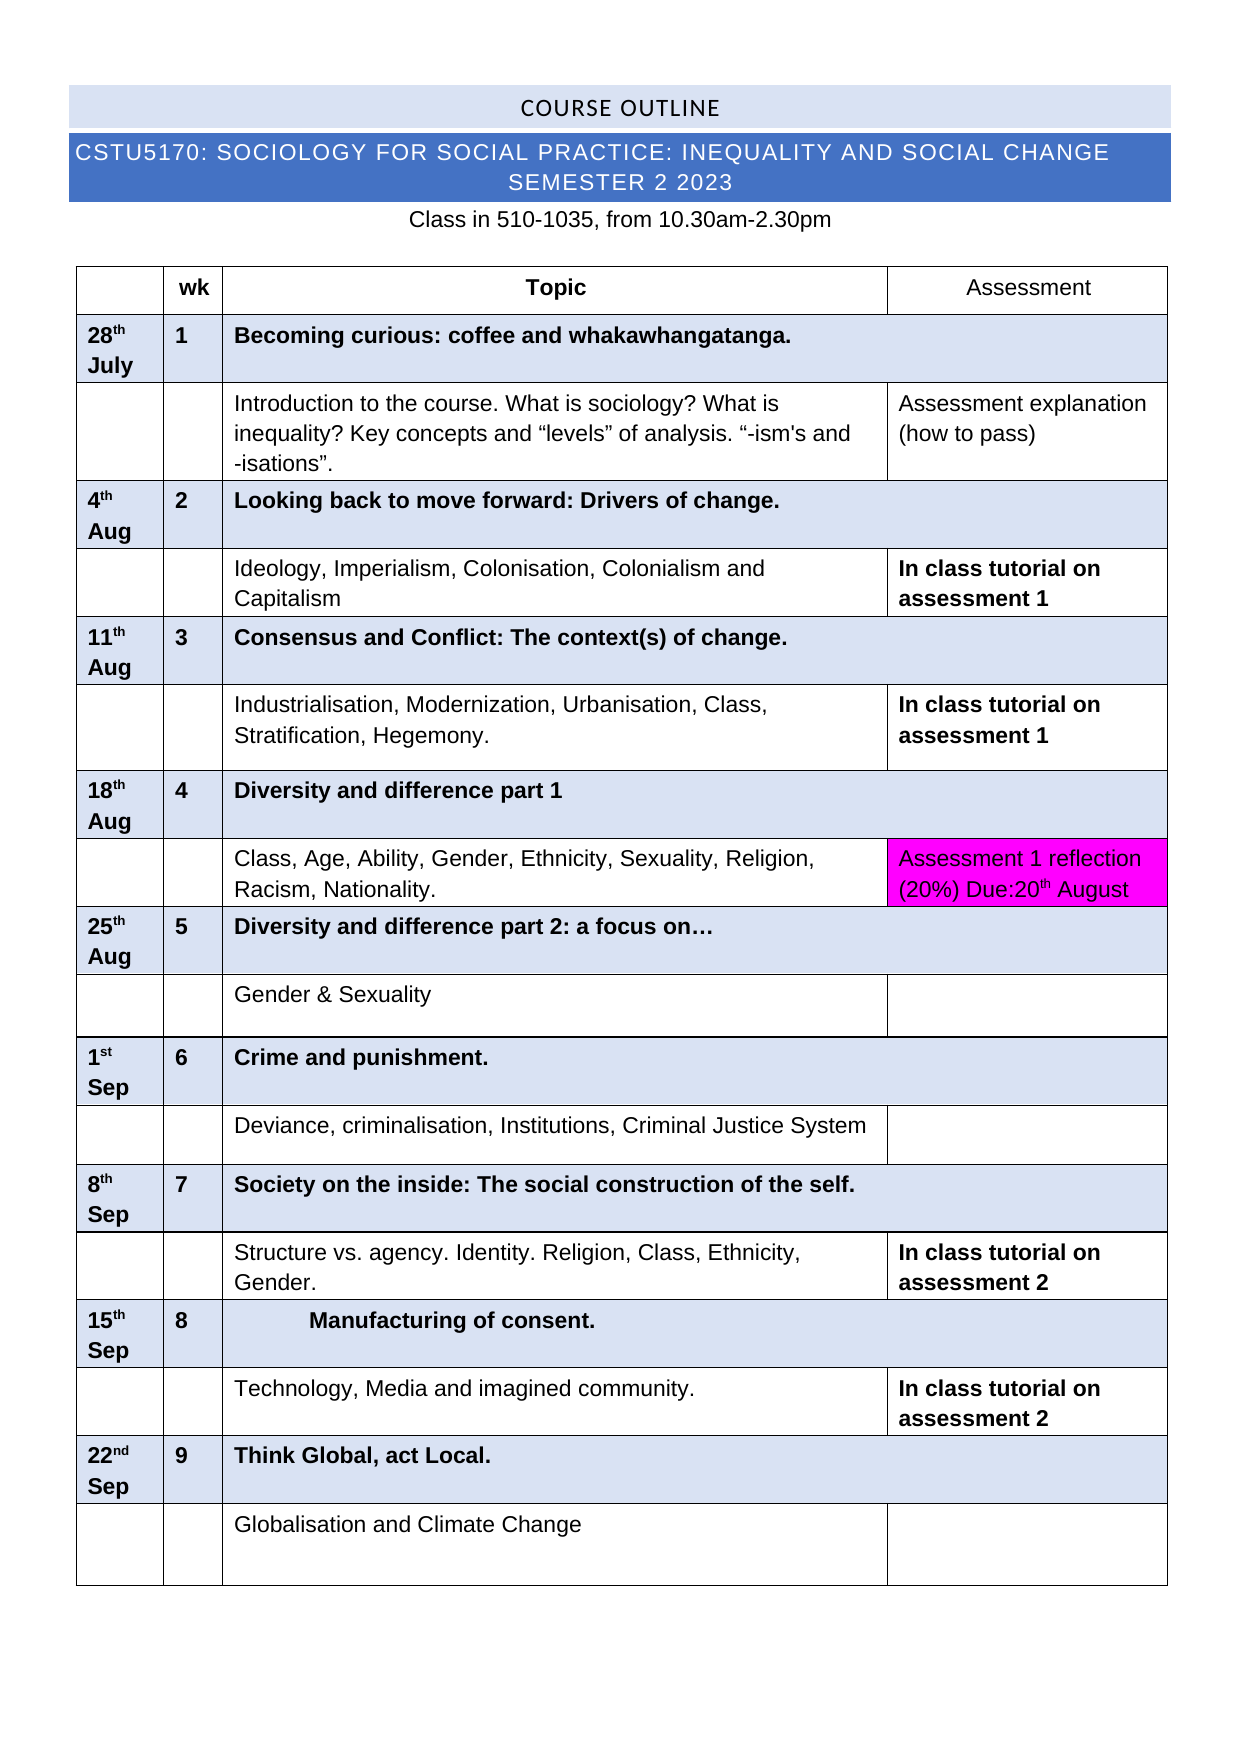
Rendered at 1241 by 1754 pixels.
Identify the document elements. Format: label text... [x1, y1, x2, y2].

table_cell Deviance, criminalisation, Institutions, Criminal Justice System [223, 1106, 887, 1163]
table_cell 8th Sep [77, 1165, 163, 1231]
table_cell [77, 1106, 163, 1163]
table_cell 28th July [77, 315, 163, 382]
table_cell [77, 685, 163, 770]
table_cell In class tutorial on assessment 2 [888, 1368, 1167, 1435]
table_cell In class tutorial on assessment 2 [888, 1233, 1167, 1299]
table_cell Assessment 1 reflection (20%) Due:20th August [888, 839, 1167, 906]
table_cell [77, 549, 163, 616]
table_cell [77, 839, 163, 906]
table_cell [164, 975, 222, 1036]
subtitle semester 2 2023 [75, 163, 1165, 196]
table_cell [164, 383, 222, 480]
table_cell 11th Aug [77, 617, 163, 684]
table_cell [888, 975, 1167, 1036]
table_cell [888, 1106, 1167, 1163]
table_cell 22nd Sep [77, 1436, 163, 1503]
table_cell Society on the inside: The social construction of the self. [223, 1165, 1167, 1231]
table_cell [77, 975, 163, 1036]
table_cell [77, 1368, 163, 1435]
table_cell Becoming curious: coffee and whakawhangatanga. [223, 315, 1167, 382]
table_cell Industrialisation, Modernization, Urbanisation, Class, Stratification, Hegemony. [223, 685, 887, 770]
table_cell [164, 549, 222, 616]
table_cell 25th Aug [77, 907, 163, 973]
table_cell 7 [164, 1165, 222, 1231]
table_cell Looking back to move forward: Drivers of change. [223, 481, 1167, 548]
table_cell [888, 1504, 1167, 1585]
table_cell [164, 1106, 222, 1163]
table_cell 4 [164, 771, 222, 838]
table_cell Structure vs. agency. Identity. Religion, Class, Ethnicity, Gender. [223, 1233, 887, 1299]
table_cell Diversity and difference part 1 [223, 771, 1167, 838]
table_cell 5 [164, 907, 222, 973]
table_cell Diversity and difference part 2: a focus on… [223, 907, 1167, 973]
table_cell 1 [164, 315, 222, 382]
table_cell In class tutorial on assessment 1 [888, 549, 1167, 616]
table_header Topic [223, 267, 887, 314]
table_cell Think Global, act Local. [223, 1436, 1167, 1503]
table_cell 15th Sep [77, 1300, 163, 1367]
table_cell Technology, Media and imagined community. [223, 1368, 887, 1435]
table_cell Globalisation and Climate Change [223, 1504, 887, 1585]
table_cell Crime and punishment. [223, 1038, 1167, 1104]
table_cell [77, 383, 163, 480]
subtitle Course outline [75, 92, 1165, 122]
table_cell 3 [164, 617, 222, 684]
table_cell 18th Aug [77, 771, 163, 838]
table_cell 9 [164, 1436, 222, 1503]
subtitle CSTU5170: Sociology for Social Practice: Inequality and Social Change [75, 139, 1165, 163]
table_cell Assessment explanation (how to pass) [888, 383, 1167, 480]
table_header Assessment [888, 267, 1167, 314]
table_cell [77, 1233, 163, 1299]
table_cell [164, 1504, 222, 1585]
table_cell 2 [164, 481, 222, 548]
table_cell [164, 1233, 222, 1299]
table_cell 6 [164, 1038, 222, 1104]
table_cell Consensus and Conflict: The context(s) of change. [223, 617, 1167, 684]
table_cell 4th Aug [77, 481, 163, 548]
table_cell In class tutorial on assessment 1 [888, 685, 1167, 770]
table_header wk [164, 267, 222, 314]
table_header [77, 267, 163, 314]
text Class in 510-1035, from 10.30am-2.30pm [75, 206, 1165, 232]
table_cell 8 [164, 1300, 222, 1367]
table_cell 1st Sep [77, 1038, 163, 1104]
table_cell Ideology, Imperialism, Colonisation, Colonialism and Capitalism [223, 549, 887, 616]
table_cell [164, 685, 222, 770]
table_cell Manufacturing of consent. [223, 1300, 1167, 1367]
table_cell [164, 839, 222, 906]
table_cell [77, 1504, 163, 1585]
table_cell [164, 1368, 222, 1435]
table_cell Introduction to the course. What is sociology? What is inequality? Key concepts and “levels” of analysis. “-ism's and -isations”. [223, 383, 887, 480]
table_cell Class, Age, Ability, Gender, Ethnicity, Sexuality, Religion, Racism, Nationality. [223, 839, 887, 906]
table_cell Gender & Sexuality [223, 975, 887, 1036]
